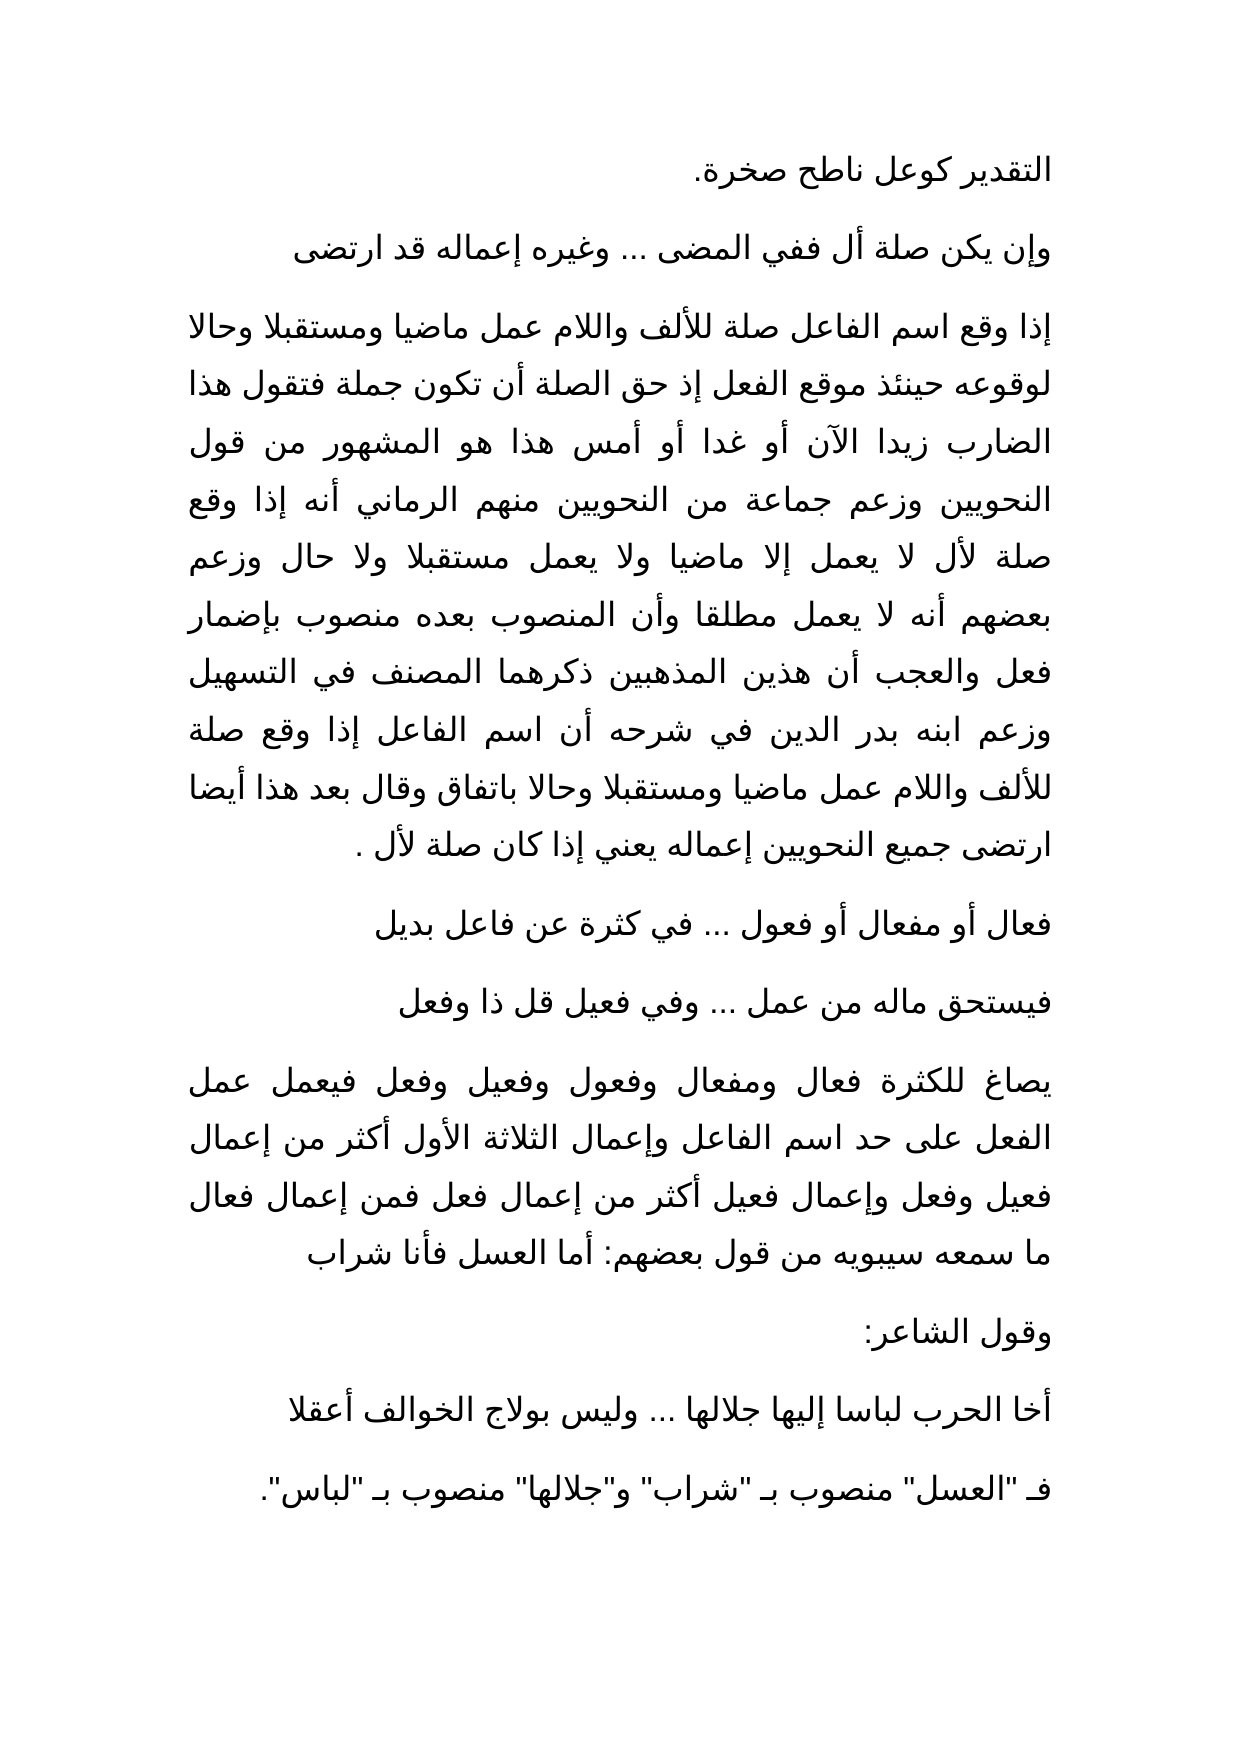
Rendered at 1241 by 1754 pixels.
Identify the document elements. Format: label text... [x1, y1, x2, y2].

text فعال أو مفعال أو فعول ... في كثرة عن فاعل بديل [187, 904, 1053, 942]
text يصاغ للكثرة فعال ومفعال وفعول وفعيل وفعل فيعمل عمل الفعل على حد اسم الفاعل وإعمال الثلاثة الأول أكثر من إعمال فعيل وفعل وإعمال فعيل أكثر من إعمال فعل فمن إعمال فعال ما سمعه سيبويه من قول بعضهم: أما العسل فأنا شراب [187, 1061, 1053, 1272]
text وإن يكن صلة أل ففي المضى ... وغيره إعماله قد ارتضى [187, 228, 1053, 267]
text أخا الحرب لباسا إليها جلالها ... وليس بولاج الخوالف أعقلا [187, 1390, 1053, 1429]
text إذا وقع اسم الفاعل صلة للألف واللام عمل ماضيا ومستقبلا وحالا لوقوعه حينئذ موقع الفعل إذ حق الصلة أن تكون جملة فتقول هذا الضارب زيدا الآن أو غدا أو أمس هذا هو المشهور من قول النحويين وزعم جماعة من النحويين منهم الرماني أنه إذا وقع صلة لأل لا يعمل إلا ماضيا ولا يعمل مستقبلا ولا حال وزعم بعضهم أنه لا يعمل مطلقا وأن المنصوب بعده منصوب بإضمار فعل والعجب أن هذين المذهبين ذكرهما المصنف في التسهيل وزعم ابنه بدر الدين في شرحه أن اسم الفاعل إذا وقع صلة للألف واللام عمل ماضيا ومستقبلا وحالا باتفاق وقال بعد هذا أيضا ارتضى جميع النحويين إعماله يعني إذا كان صلة لأل . [187, 307, 1053, 864]
text وقول الشاعر: [187, 1312, 1053, 1350]
text فيستحق ماله من عمل ... وفي فعيل قل ذا وفعل [187, 982, 1053, 1021]
text التقدير كوعل ناطح صخرة. [187, 150, 1053, 188]
text فـ "العسل" منصوب بـ "شراب" و"جلالها" منصوب بـ "لباس". [187, 1469, 1053, 1507]
